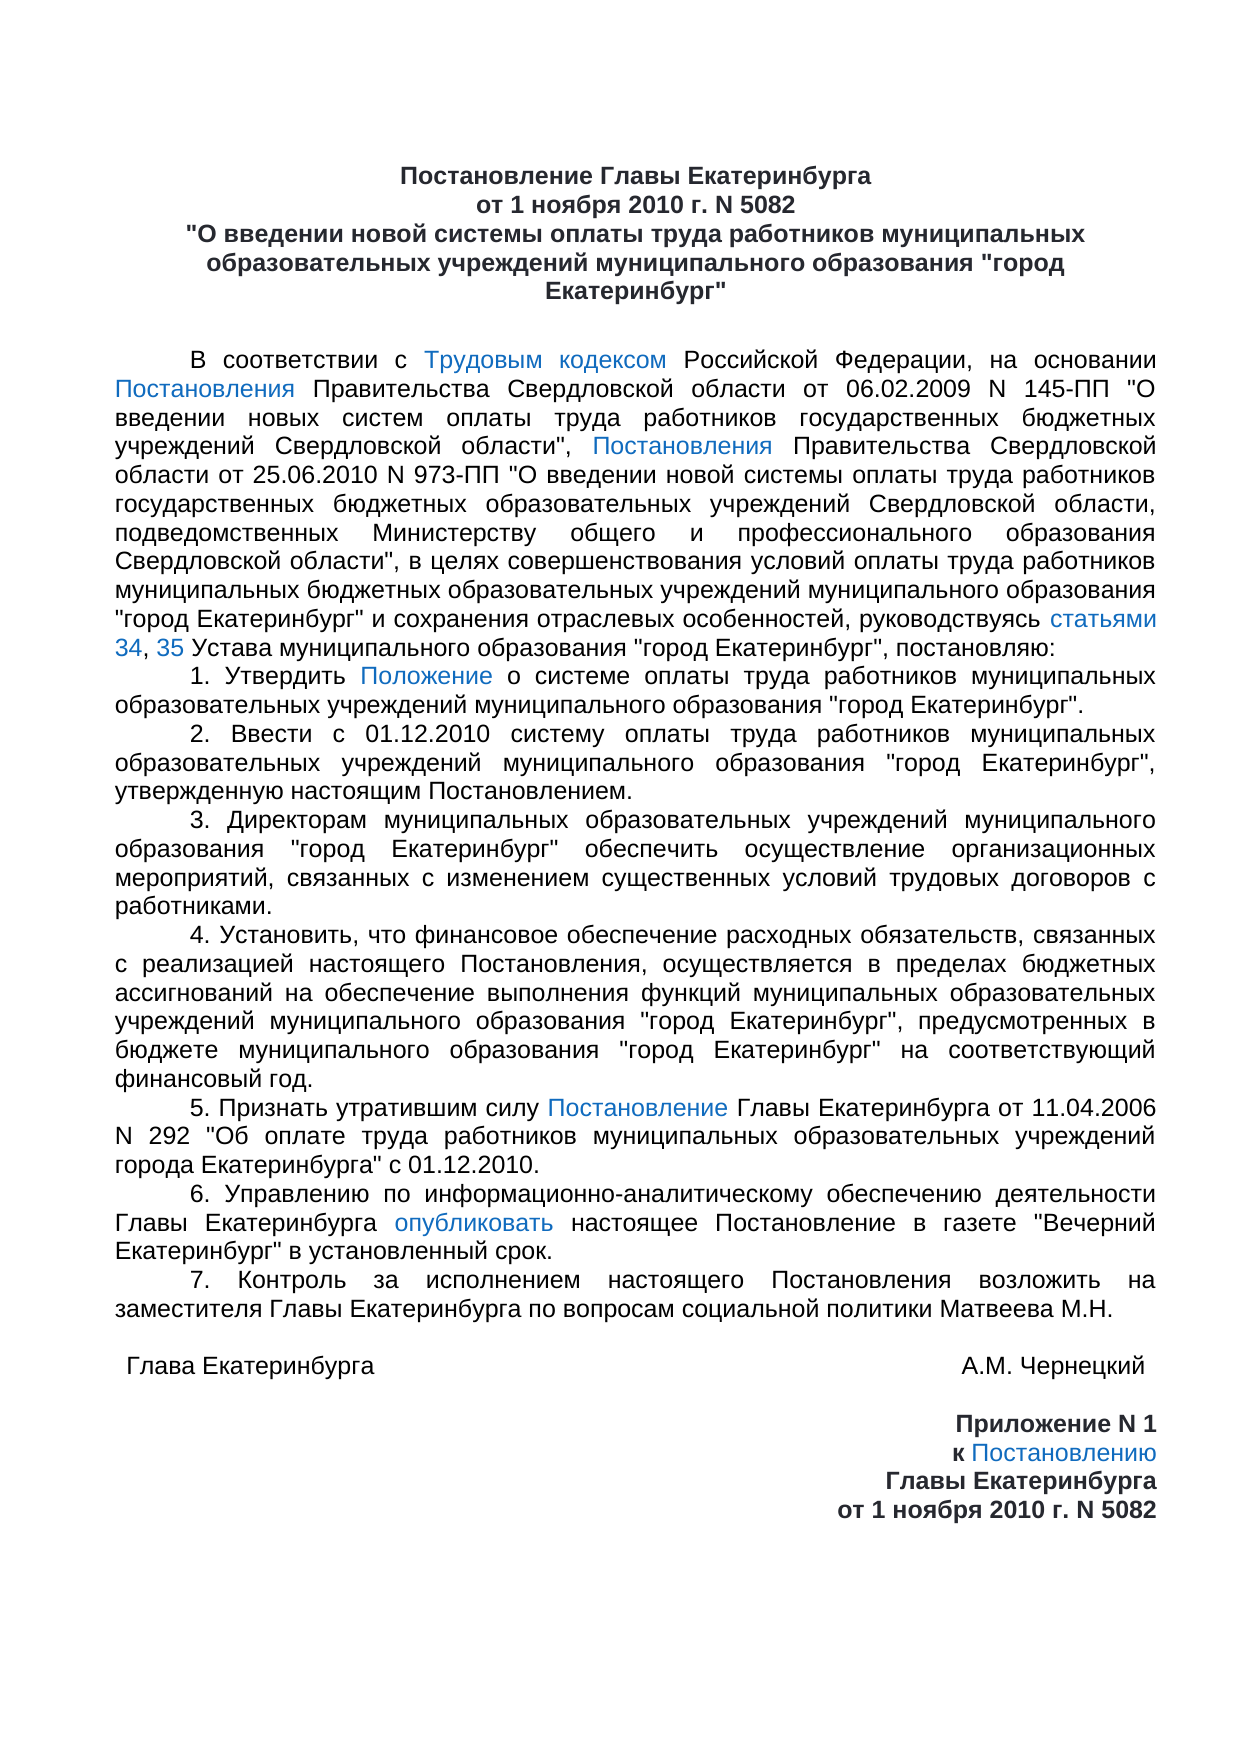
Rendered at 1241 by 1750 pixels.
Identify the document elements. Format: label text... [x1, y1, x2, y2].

table_header А.М. Чернецкий [809, 1351, 1156, 1380]
text 4. Установить, что финансовое обеспечение расходных обязательств, связанных с реализацией настоящего Постановления, осуществляется в пределах бюджетных ассигнований на обеспечение выполнения функций муниципальных образовательных учреждений муниципального образования "город Екатеринбург", предусмотренных в бюджете муниципального образования "город Екатеринбург" на соответствующий финансовый год. [114, 920, 1157, 1092]
table_header Глава Екатеринбурга [115, 1351, 809, 1380]
text 2. Ввести с 01.12.2010 систему оплаты труда работников муниципальных образовательных учреждений муниципального образования "город Екатеринбург", утвержденную настоящим Постановлением. [114, 719, 1157, 805]
text 5. Признать утратившим силу Постановление Главы Екатеринбурга от 11.04.2006 N 292 "Об оплате труда работников муниципальных образовательных учреждений города Екатеринбурга" с 01.12.2010. [114, 1092, 1157, 1179]
text В соответствии с Трудовым кодексом Российской Федерации, на основании Постановления Правительства Свердловской области от 06.02.2009 N 145-ПП "О введении новых систем оплаты труда работников государственных бюджетных учреждений Свердловской области", Постановления Правительства Свердловской области от 25.06.2010 N 973-ПП "О введении новой системы оплаты труда работников государственных бюджетных образовательных учреждений Свердловской области, подведомственных Министерству общего и профессионального образования Свердловской области", в целях совершенствования условий оплаты труда работников муниципальных бюджетных образовательных учреждений муниципального образования "город Екатеринбург" и сохранения отраслевых особенностей, руководствуясь статьями 34, 35 Устава муниципального образования "город Екатеринбург", постановляю: [114, 345, 1157, 661]
text 7. Контроль за исполнением настоящего Постановления возложить на заместителя Главы Екатеринбурга по вопросам социальной политики Матвеева М.Н. [114, 1265, 1157, 1322]
text 3. Директорам муниципальных образовательных учреждений муниципального образования "город Екатеринбург" обеспечить осуществление организационных мероприятий, связанных с изменением существенных условий трудовых договоров с работниками. [114, 805, 1157, 920]
text 6. Управлению по информационно-аналитическому обеспечению деятельности Главы Екатеринбурга опубликовать настоящее Постановление в газете "Вечерний Екатеринбург" в установленный срок. [114, 1179, 1157, 1265]
text Постановление Главы Екатеринбурга от 1 ноября 2010 г. N 5082 "О введении новой системы оплаты труда работников муниципальных образовательных учреждений муниципального образования "город Екатеринбург" [114, 161, 1157, 305]
text Приложение N 1 к Постановлению Главы Екатеринбурга от 1 ноября 2010 г. N 5082 [114, 1409, 1157, 1524]
text 1. Утвердить Положение о системе оплаты труда работников муниципальных образовательных учреждений муниципального образования "город Екатеринбург". [114, 661, 1157, 719]
